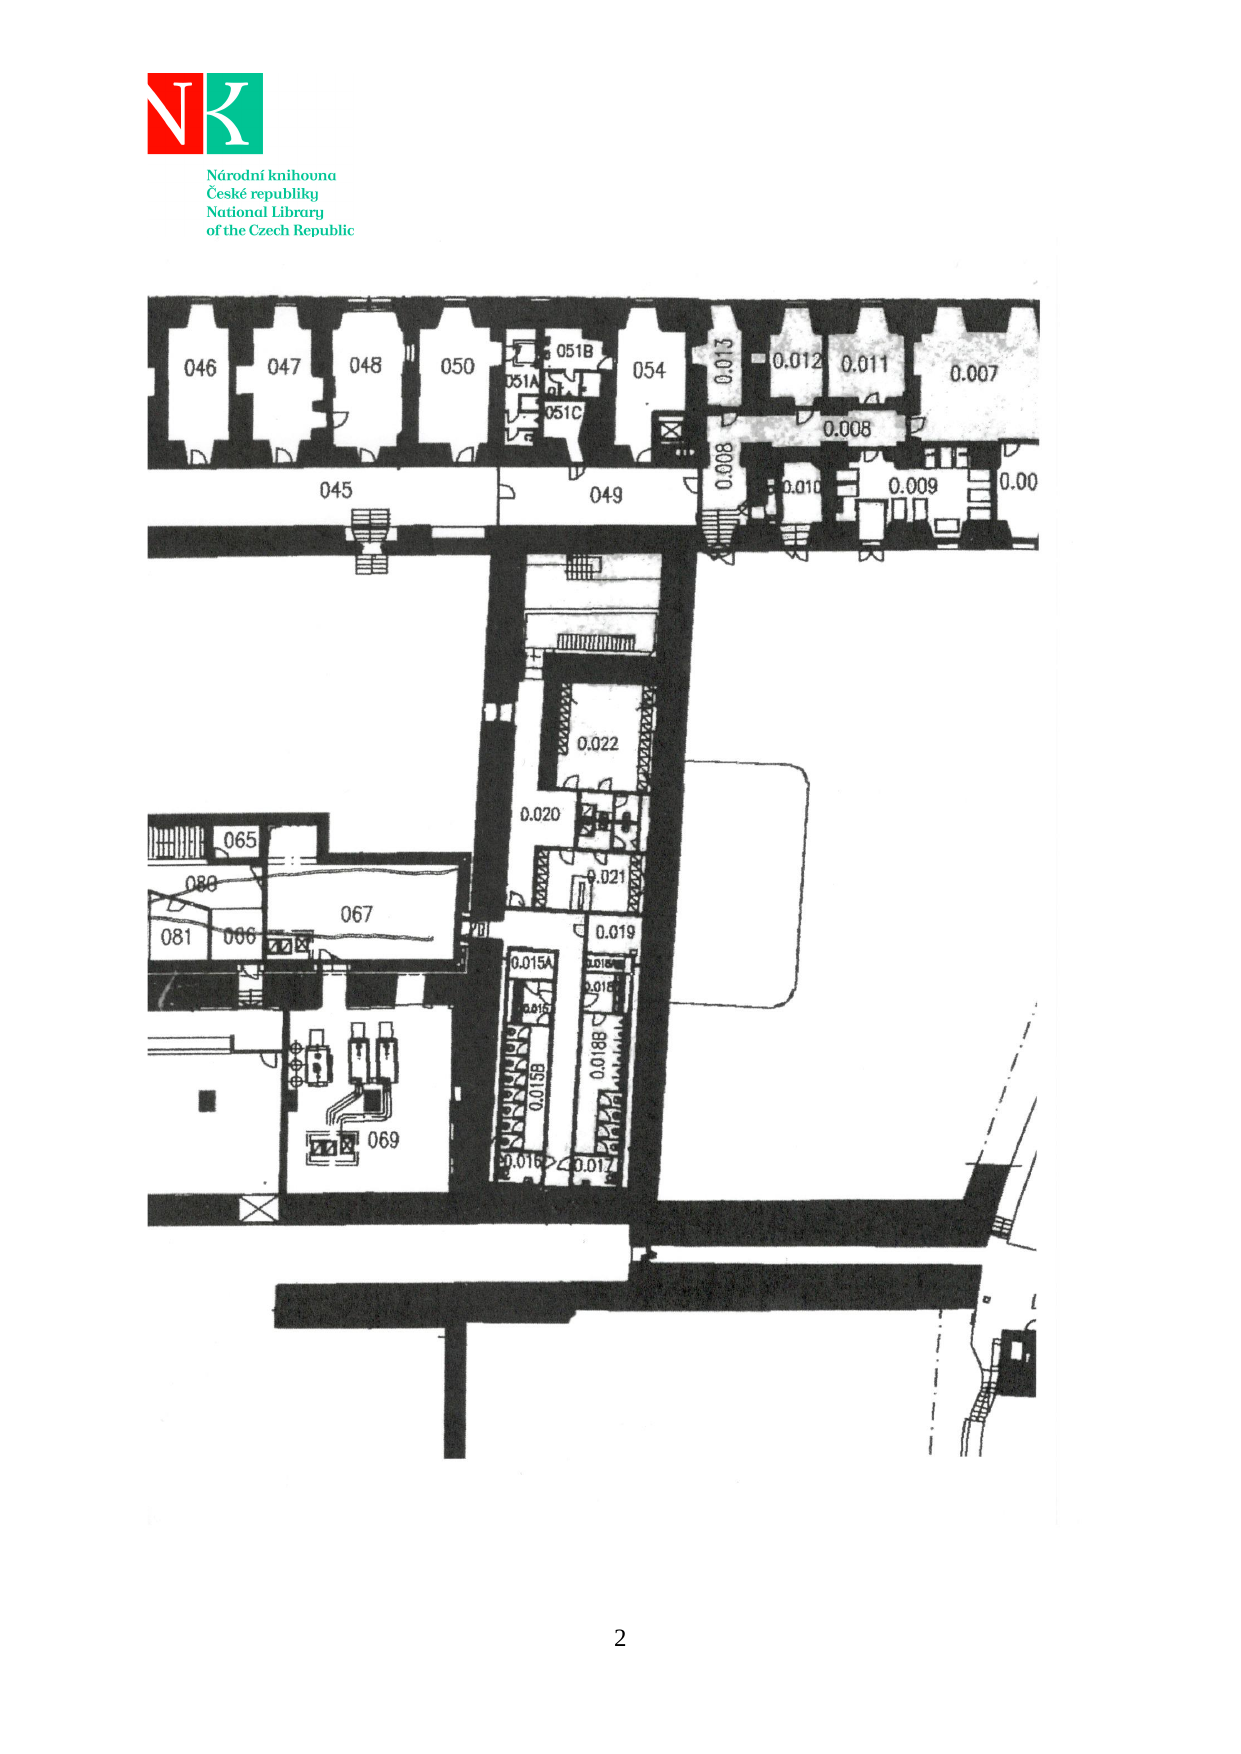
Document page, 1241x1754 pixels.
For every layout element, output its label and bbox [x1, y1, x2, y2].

picture [147, 73, 1093, 1538]
